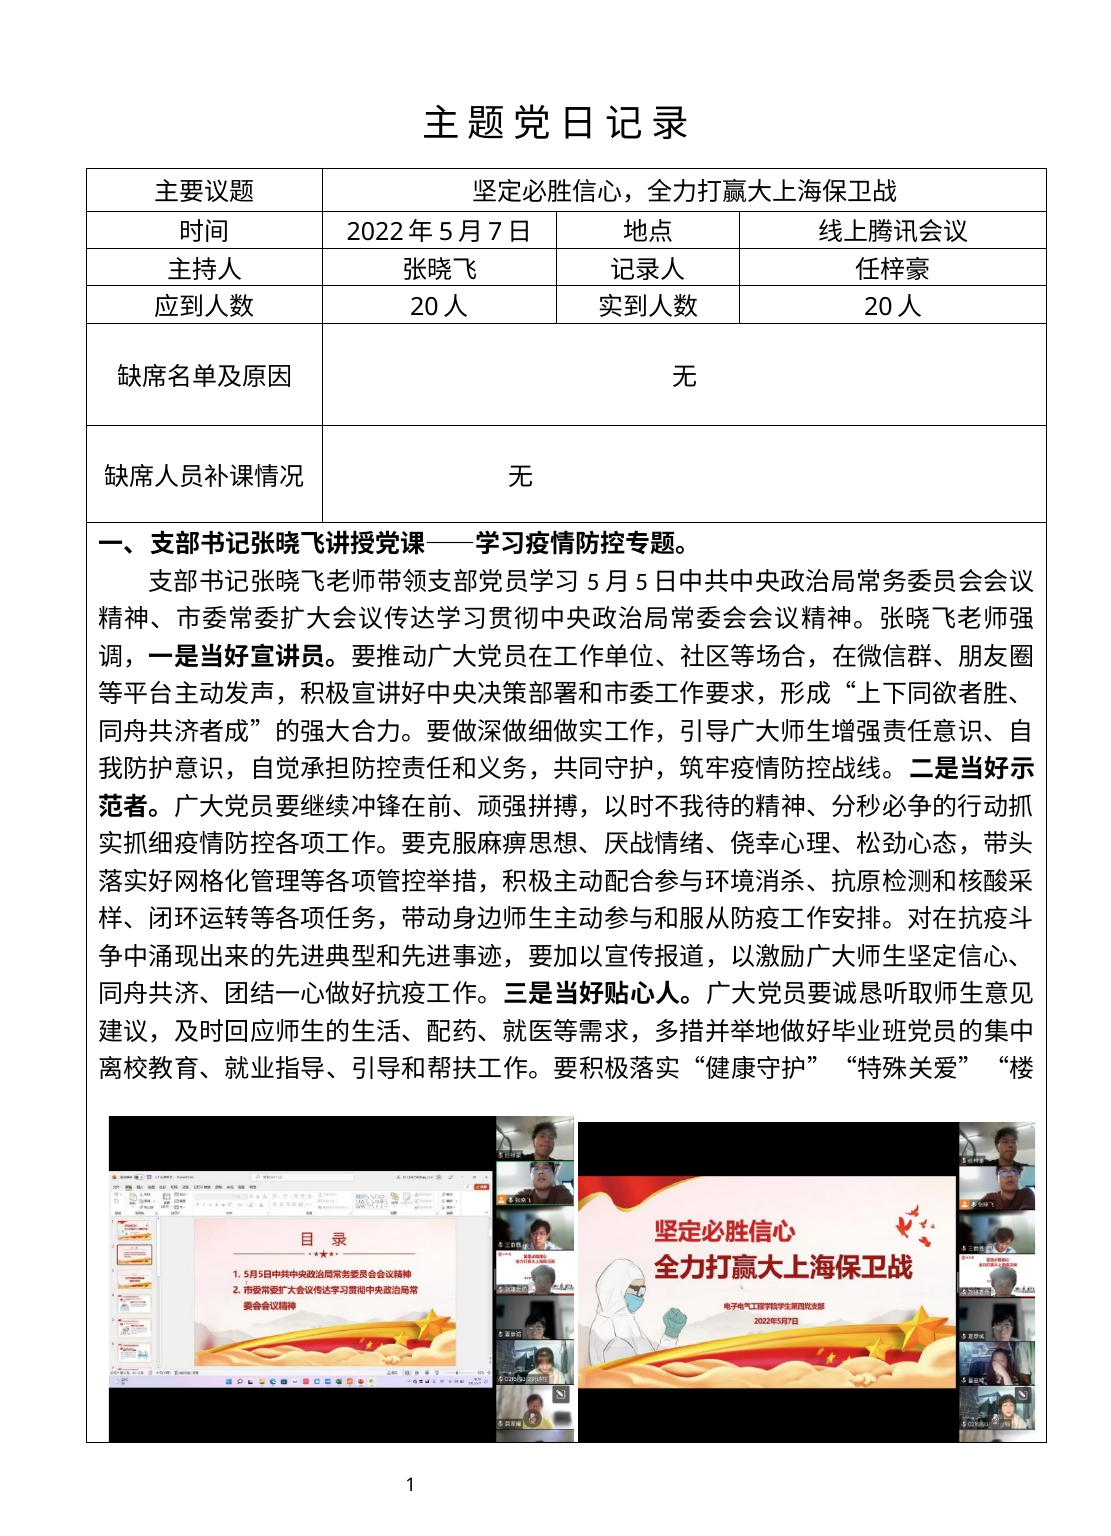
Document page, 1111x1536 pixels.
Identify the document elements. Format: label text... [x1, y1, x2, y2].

table_cell 线上腾讯会议 [740, 212, 1046, 248]
table_header 主要议题 [87, 169, 322, 211]
table_cell 地点 [557, 212, 739, 248]
picture [108, 1116, 574, 1442]
table_cell 20人 [323, 286, 556, 323]
table_cell 时间 [87, 212, 322, 248]
table_cell 实到人数 [557, 286, 739, 323]
table_header 坚定必胜信心，全力打赢大上海保卫战 [323, 169, 1046, 211]
table_cell 20人 [740, 286, 1046, 323]
table_cell 无 [323, 324, 1046, 425]
text 主 题 党 日 记 录 [75, 93, 1035, 147]
picture [578, 1122, 1036, 1442]
table_cell 2022年5月7日 [323, 212, 556, 248]
table_cell 张晓飞 [323, 249, 556, 285]
table_cell 缺席名单及原因 [87, 324, 322, 425]
table_cell 任梓豪 [740, 249, 1046, 285]
table_cell 应到人数 [87, 286, 322, 323]
table_cell 缺席人员补课情况 [87, 426, 322, 522]
table_cell 记录人 [557, 249, 739, 285]
table_cell 主持人 [87, 249, 322, 285]
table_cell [87, 523, 1046, 1442]
table_cell 无 [323, 426, 1046, 522]
